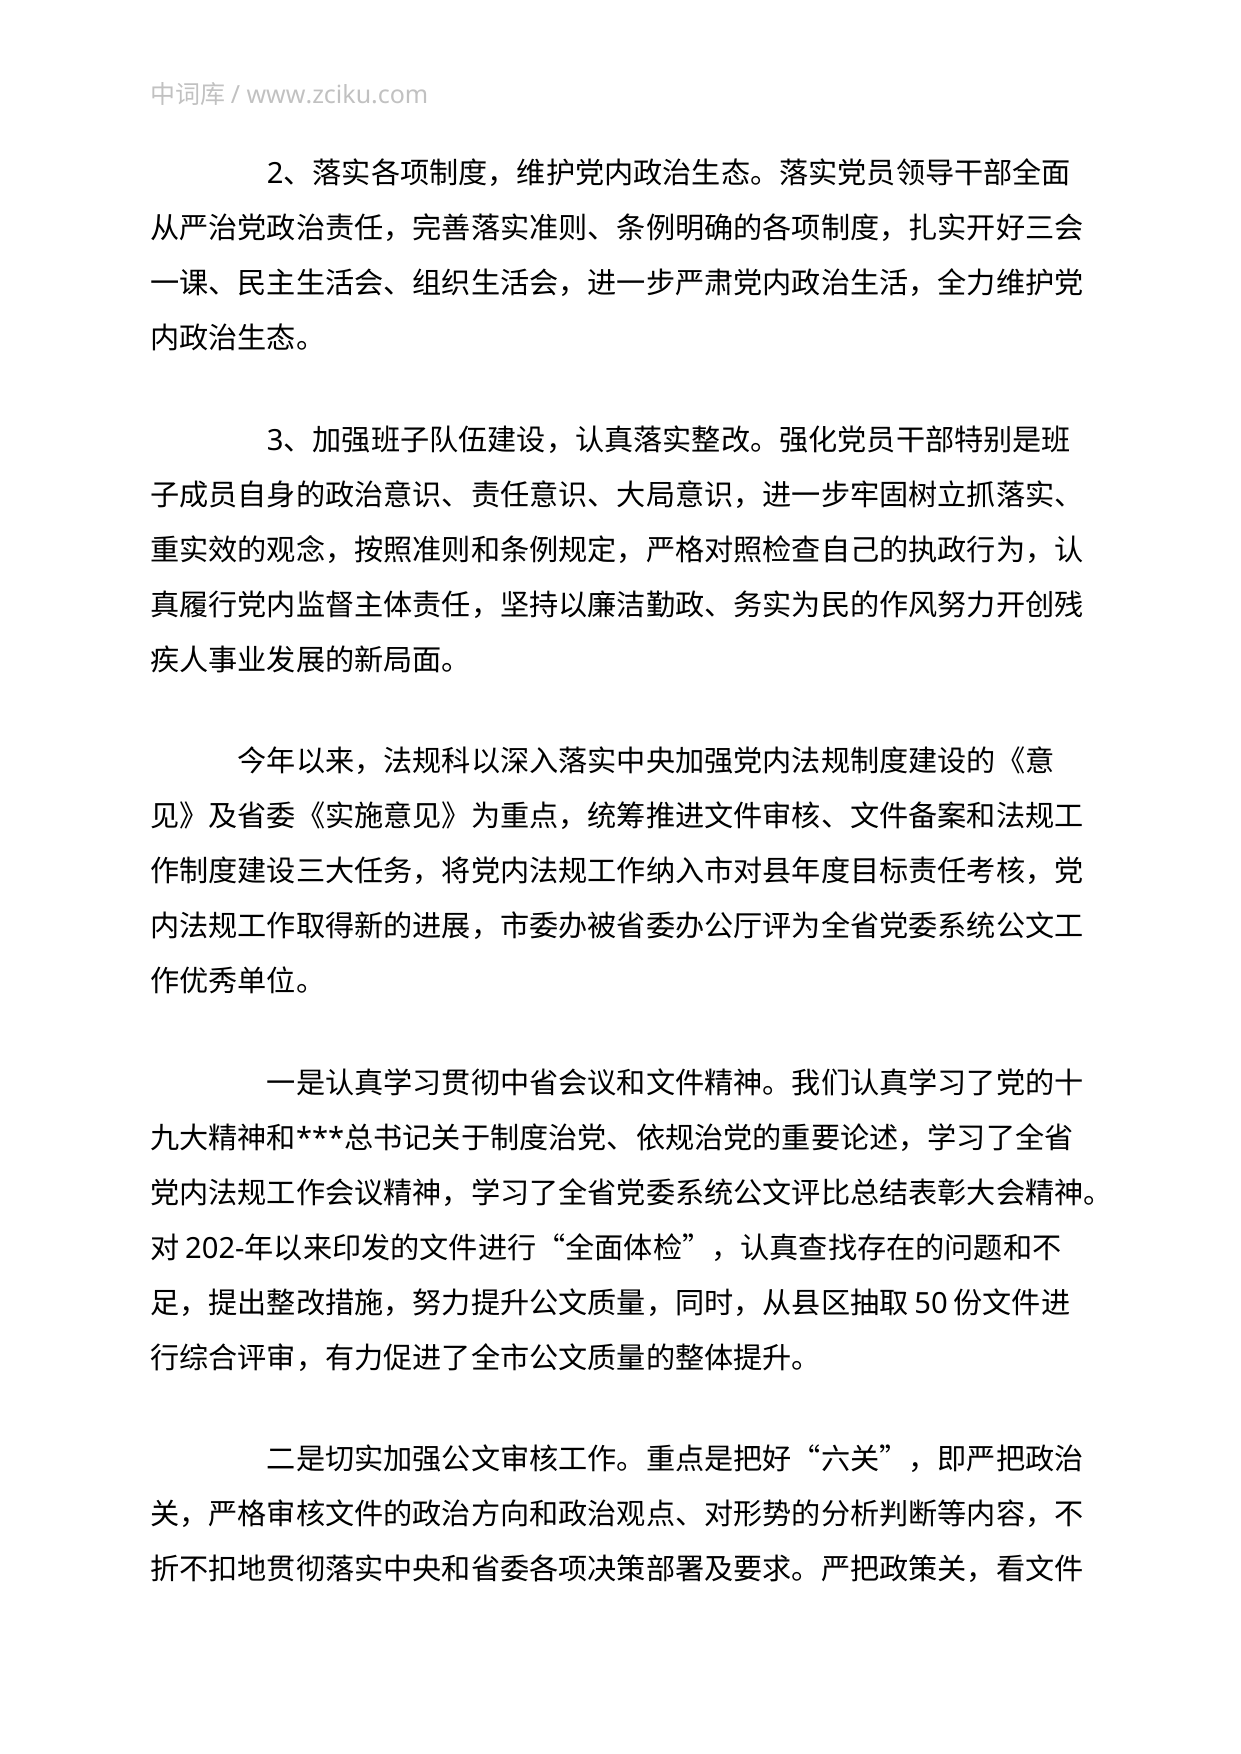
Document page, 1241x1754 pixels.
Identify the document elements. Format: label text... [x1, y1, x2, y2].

text 今年以来，法规科以深入落实中央加强党内法规制度建设的《意见》及省委《实施意见》为重点，统筹推进文件审核、文件备案和法规工作制度建设三大任务，将党内法规工作纳入市对县年度目标责任考核，党内法规工作取得新的进展，市委办被省委办公厅评为全省党委系统公文工作优秀单位。 [150, 738, 1090, 1000]
text 一是认真学习贯彻中省会议和文件精神。我们认真学习了党的十九大精神和***总书记关于制度治党、依规治党的重要论述，学习了全省党内法规工作会议精神，学习了全省党委系统公文评比总结表彰大会精神。对202-年以来印发的文件进行“全面体检”，认真查找存在的问题和不足，提出整改措施，努力提升公文质量，同时，从县区抽取50份文件进行综合评审，有力促进了全市公文质量的整体提升。 [150, 1059, 1090, 1376]
text 2、落实各项制度，维护党内政治生态。落实党员领导干部全面从严治党政治责任，完善落实准则、条例明确的各项制度，扎实开好三会一课、民主生活会、组织生活会，进一步严肃党内政治生活，全力维护党内政治生态。 [150, 150, 1090, 357]
text 3、加强班子队伍建设，认真落实整改。强化党员干部特别是班子成员自身的政治意识、责任意识、大局意识，进一步牢固树立抓落实、重实效的观念，按照准则和条例规定，严格对照检查自己的执政行为，认真履行党内监督主体责任，坚持以廉洁勤政、务实为民的作风努力开创残疾人事业发展的新局面。 [150, 417, 1090, 678]
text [150, 1436, 1090, 1588]
